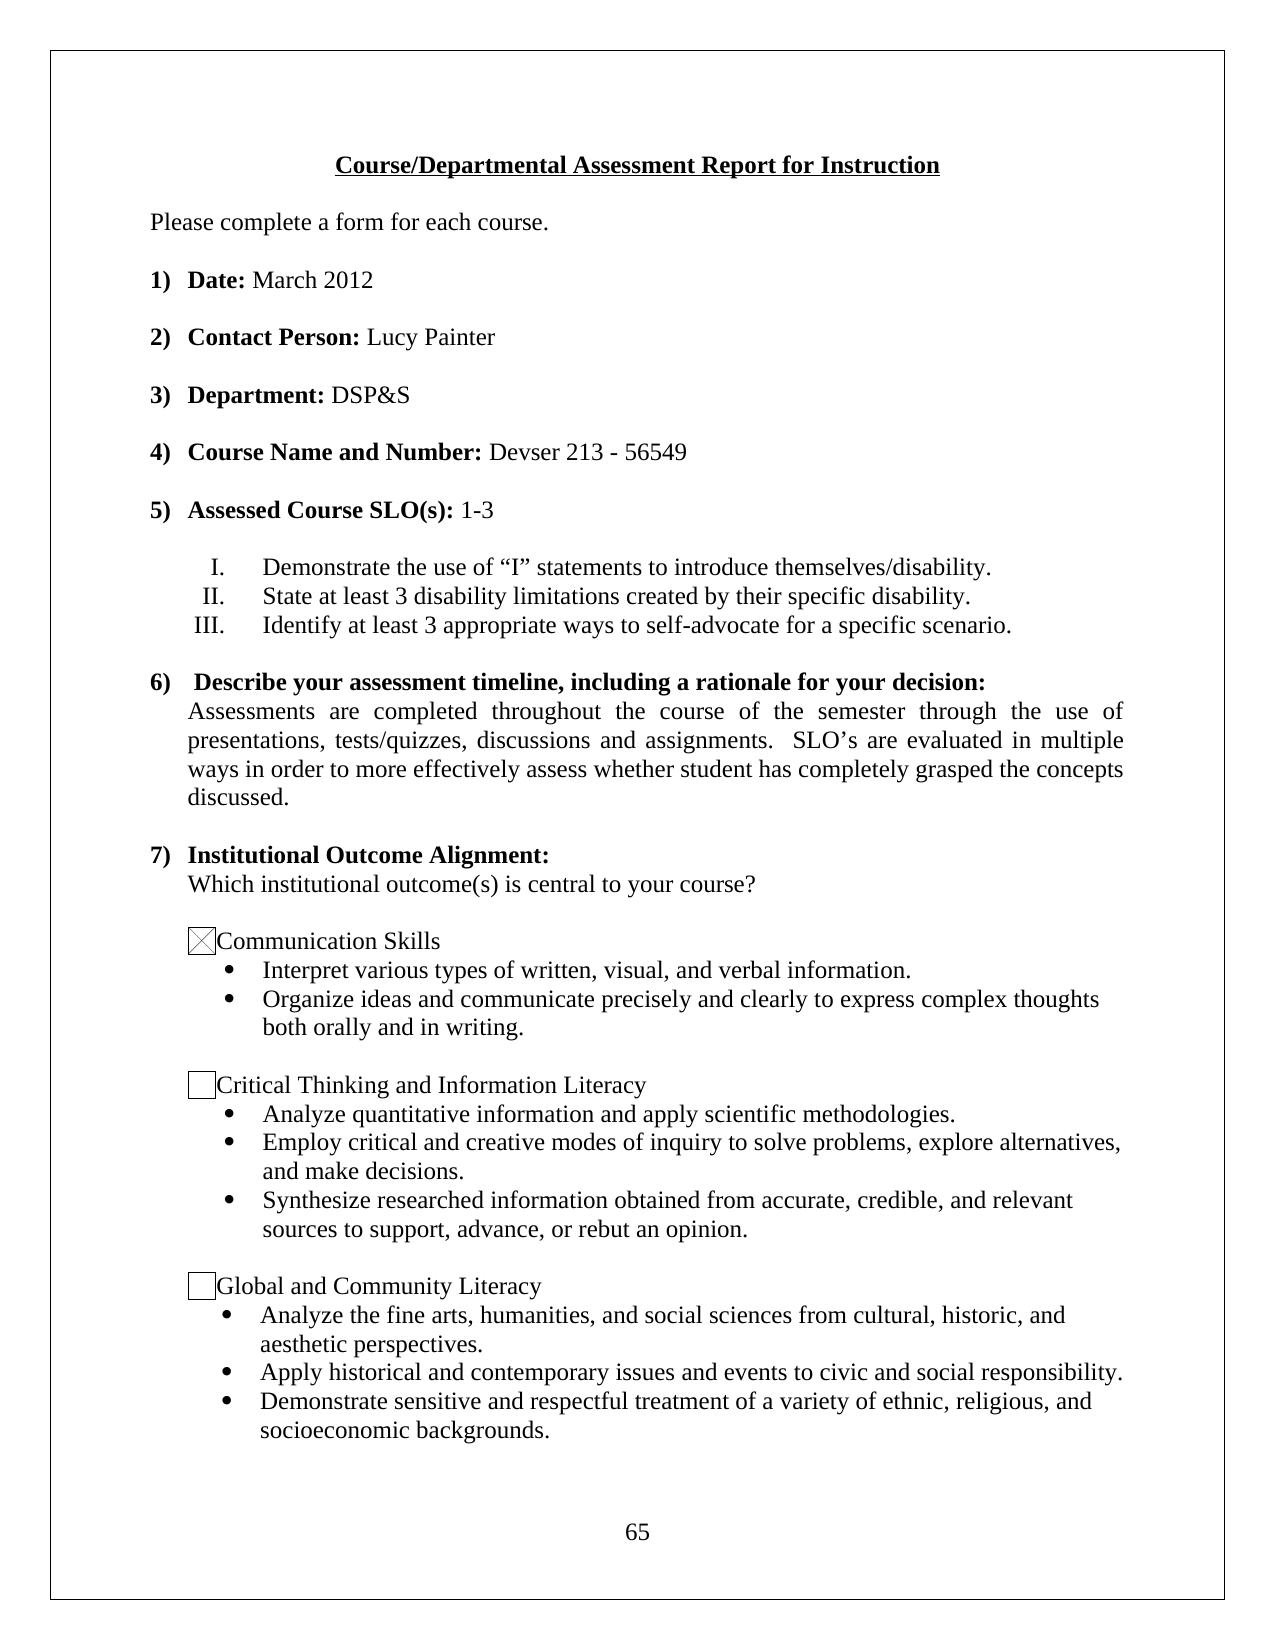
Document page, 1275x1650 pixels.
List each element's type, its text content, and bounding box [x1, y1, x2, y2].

text Global and Community Literacy [187, 1271, 1125, 1300]
list Course Name and Number: Devser 213 - 56549 [150, 437, 1125, 466]
list State at least 3 disability limitations created by their specific disability. [225, 581, 1125, 610]
list Describe your assessment timeline, including a rationale for your decision: [150, 667, 1125, 696]
text Which institutional outcome(s) is central to your course? [150, 869, 1125, 897]
list Analyze quantitative information and apply scientific methodologies. [225, 1099, 1125, 1127]
text Communication Skills [187, 926, 1125, 955]
list Demonstrate sensitive and respectful treatment of a variety of ethnic, religious, and socioeconomic backgrounds. [222, 1386, 1125, 1444]
list Apply historical and contemporary issues and events to civic and social responsibility. [222, 1357, 1125, 1386]
list Organize ideas and communicate precisely and clearly to express complex thoughts both orally and in writing. [225, 984, 1125, 1041]
list Interpret various types of written, visual, and verbal information. [225, 955, 1125, 984]
list Date: March 2012 [150, 265, 1125, 294]
list Demonstrate the use of “I” statements to introduce themselves/disability. [225, 552, 1125, 581]
list Department: DSP&S [150, 380, 1125, 409]
list Institutional Outcome Alignment: [150, 840, 1125, 869]
text Critical Thinking and Information Literacy [187, 1070, 1125, 1099]
text Please complete a form for each course. [150, 207, 1125, 236]
text Course/Departmental Assessment Report for Instruction [150, 150, 1125, 179]
text Assessments are completed throughout the course of the semester through the use of presentations, tests/quizzes, discussions and assignments. SLO’s are evaluated in multiple ways in order to more effectively assess whether student has completely grasped the concepts discussed. [187, 696, 1125, 811]
list Analyze the fine arts, humanities, and social sciences from cultural, historic, and aesthetic perspectives. [222, 1300, 1125, 1357]
list Identify at least 3 appropriate ways to self-advocate for a specific scenario. [225, 610, 1125, 639]
list Contact Person: Lucy Painter [150, 322, 1125, 351]
list Synthesize researched information obtained from accurate, credible, and relevant sources to support, advance, or rebut an opinion. [225, 1185, 1125, 1242]
list Assessed Course SLO(s): 1-3 [150, 495, 1125, 524]
list Employ critical and creative modes of inquiry to solve problems, explore alternatives, and make decisions. [225, 1127, 1125, 1185]
